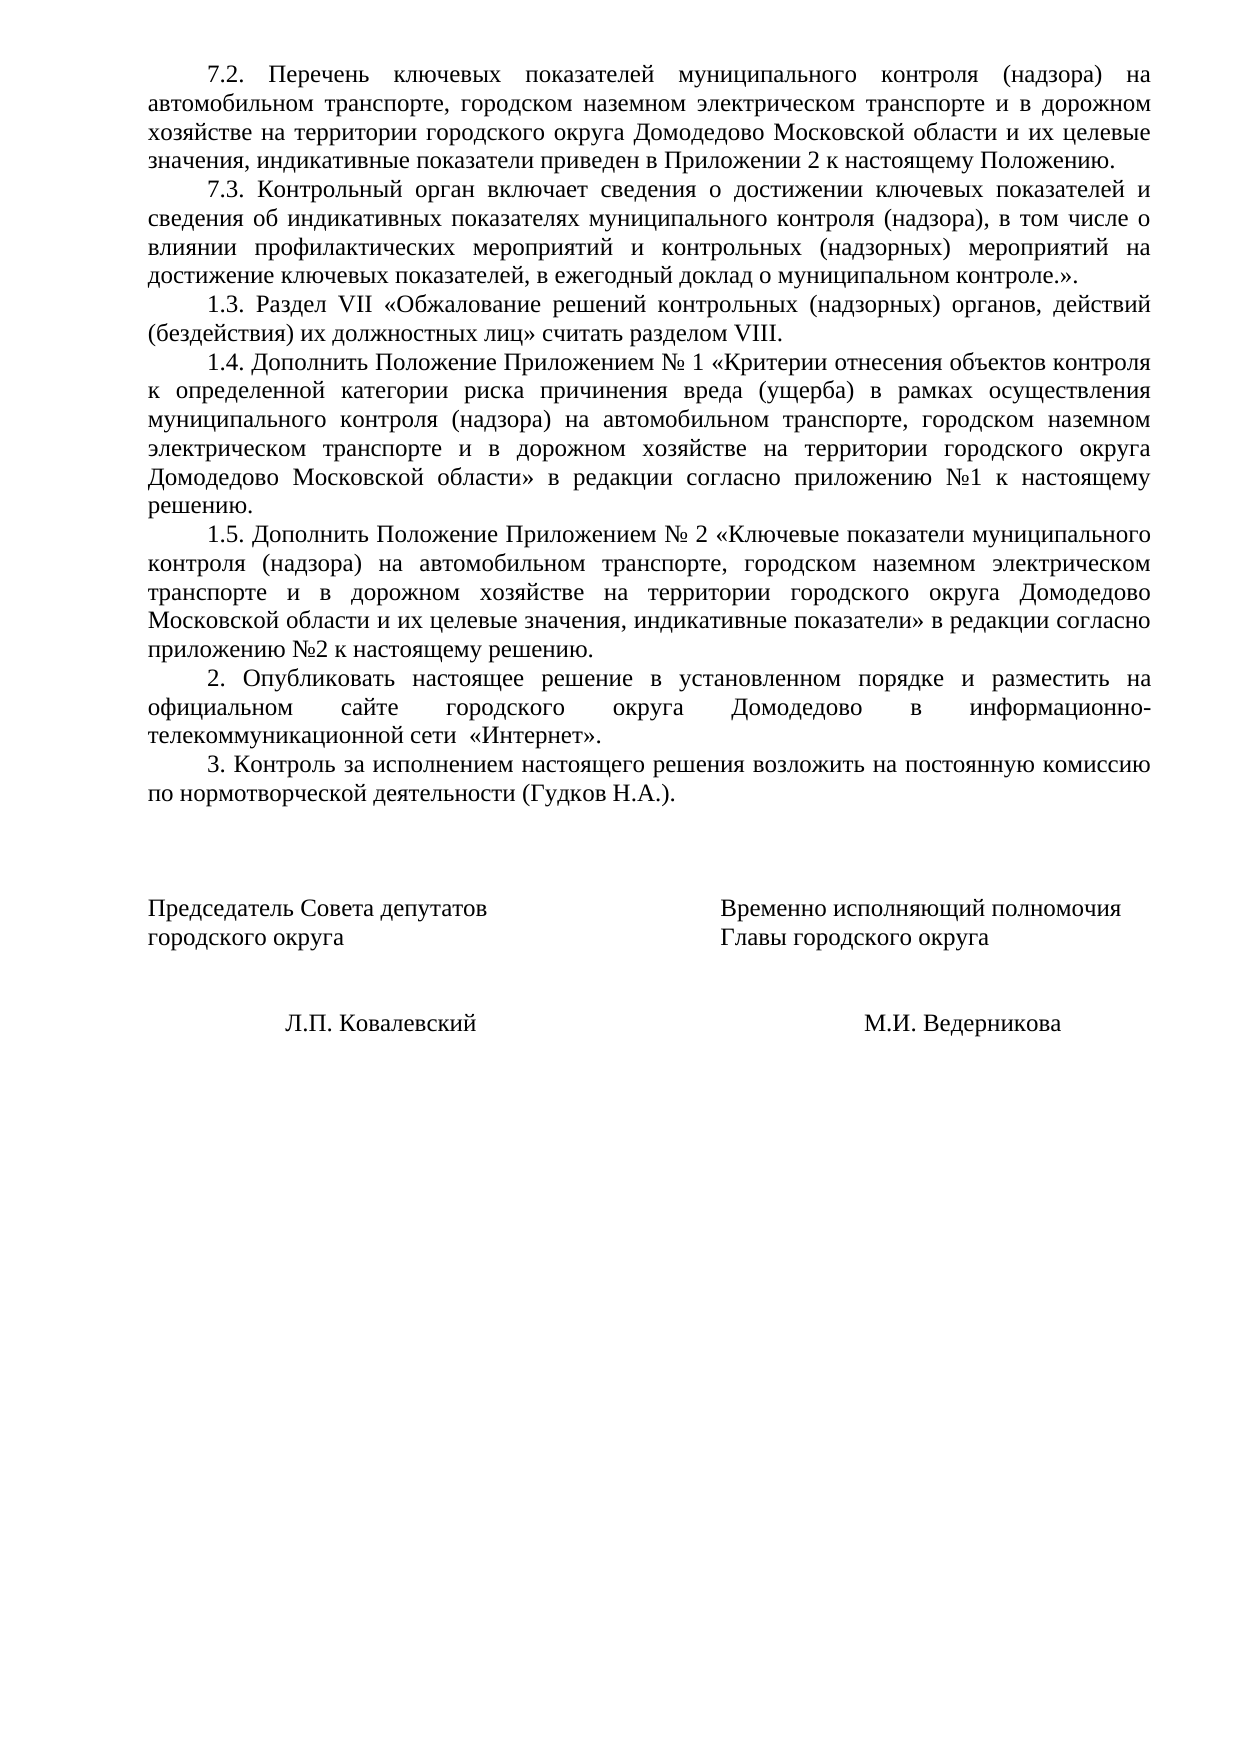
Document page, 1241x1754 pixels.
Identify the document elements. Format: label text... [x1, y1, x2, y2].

table_header Председатель Совета депутатов городского округа [136, 893, 709, 1008]
text 1.4. Дополнить Положение Приложением № 1 «Критерии отнесения объектов контроля к определенной категории риска причинения вреда (ущерба) в рамках осуществления муниципального контроля (надзора) на автомобильном транспорте, городском наземном электрическом транспорте и в дорожном хозяйстве на территории городского округа Домодедово Московской области» в редакции согласно приложению №1 к настоящему решению. [148, 347, 1152, 519]
text 7.2. Перечень ключевых показателей муниципального контроля (надзора) на автомобильном транспорте, городском наземном электрическом транспорте и в дорожном хозяйстве на территории городского округа Домодедово Московской области и их целевые значения, индикативные показатели приведен в Приложении 2 к настоящему Положению. [148, 59, 1152, 174]
text 7.3. Контрольный орган включает сведения о достижении ключевых показателей и сведения об индикативных показателях муниципального контроля (надзора), в том числе о влиянии профилактических мероприятий и контрольных (надзорных) мероприятий на достижение ключевых показателей, в ежегодный доклад о муниципальном контроле.». [148, 174, 1152, 289]
text 1.3. Раздел VII «Обжалование решений контрольных (надзорных) органов, действий (бездействия) их должностных лиц» считать разделом VIII. [148, 289, 1152, 347]
table_cell Л.П. Ковалевский [136, 1008, 709, 1037]
table_header Временно исполняющий полномочия Главы городского округа [709, 893, 1133, 1008]
text 3. Контроль за исполнением настоящего решения возложить на постоянную комиссию по нормотворческой деятельности (Гудков Н.А.). [148, 749, 1152, 807]
text 2. Опубликовать настоящее решение в установленном порядке и разместить на официальном сайте городского округа Домодедово в информационно-телекоммуникационной сети «Интернет». [148, 663, 1152, 749]
table_cell М.И. Ведерникова [709, 1008, 1133, 1037]
text 1.5. Дополнить Положение Приложением № 2 «Ключевые показатели муниципального контроля (надзора) на автомобильном транспорте, городском наземном электрическом транспорте и в дорожном хозяйстве на территории городского округа Домодедово Московской области и их целевые значения, индикативные показатели» в редакции согласно приложению №2 к настоящему решению. [148, 519, 1152, 663]
